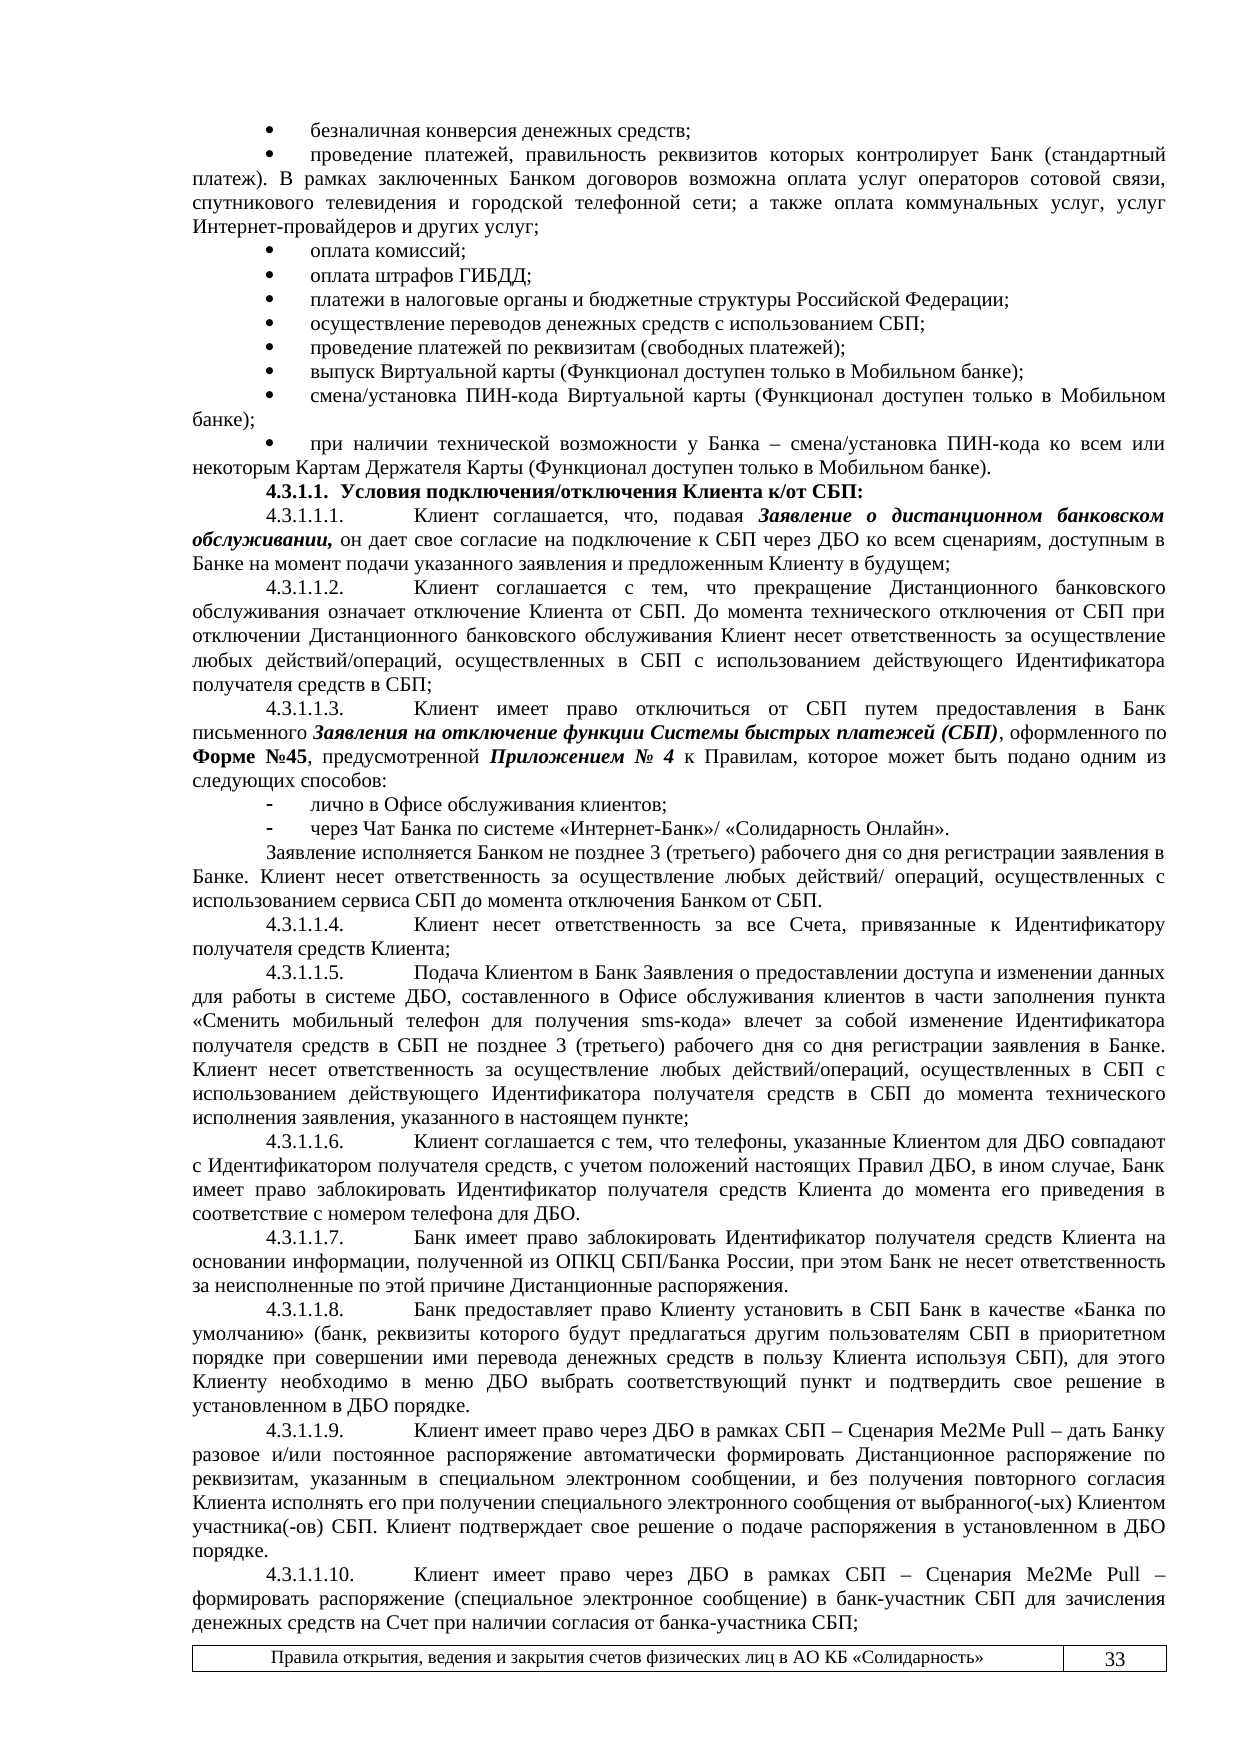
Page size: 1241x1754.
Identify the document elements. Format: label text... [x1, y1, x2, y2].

list оплата комиссий; [192, 238, 1167, 262]
text Заявление исполняется Банком не позднее 3 (третьего) рабочего дня со дня регистрации заявления в Банке. Клиент несет ответственность за осуществление любых действий/ операций, осуществленных с использованием сервиса СБП до момента отключения Банком от СБП. [192, 840, 1167, 912]
list Клиент соглашается с тем, что телефоны, указанные Клиентом для ДБО совпадают с Идентификатором получателя средств, с учетом положений настоящих Правил ДБО, в ином случае, Банк имеет право заблокировать Идентификатор получателя средств Клиента до момента его приведения в соответствие с номером телефона для ДБО. [192, 1129, 1167, 1225]
list выпуск Виртуальной карты (Функционал доступен только в Мобильном банке); [192, 359, 1167, 383]
list Подача Клиентом в Банк Заявления о предоставлении доступа и изменении данных для работы в системе ДБО, составленного в Офисе обслуживания клиентов в части заполнения пункта «Сменить мобильный телефон для получения sms-кода» влечет за собой изменение Идентификатора получателя средств в СБП не позднее 3 (третьего) рабочего дня со дня регистрации заявления в Банке. Клиент несет ответственность за осуществление любых действий/операций, осуществленных в СБП с использованием действующего Идентификатора получателя средств в СБП до момента технического исполнения заявления, указанного в настоящем пункте; [192, 960, 1167, 1129]
list Условия подключения/отключения Клиента к/от СБП: [192, 479, 1167, 503]
list безналичная конверсия денежных средств; [192, 118, 1167, 142]
list Клиент соглашается, что, подавая Заявление о дистанционном банковском обслуживании, он дает свое согласие на подключение к СБП через ДБО ко всем сценариям, доступным в Банке на момент подачи указанного заявления и предложенным Клиенту в будущем; [192, 503, 1167, 575]
list через Чат Банка по системе «Интернет-Банк»/ «Солидарность Онлайн». [192, 816, 1167, 840]
list проведение платежей, правильность реквизитов которых контролирует Банк (стандартный платеж). В рамках заключенных Банком договоров возможна оплата услуг операторов сотовой связи, спутникового телевидения и городской телефонной сети; а также оплата коммунальных услуг, услуг Интернет-провайдеров и других услуг; [192, 142, 1167, 238]
list при наличии технической возможности у Банка – смена/установка ПИН-кода ко всем или некоторым Картам Держателя Карты (Функционал доступен только в Мобильном банке). [192, 431, 1167, 479]
list платежи в налоговые органы и бюджетные структуры Российской Федерации; [192, 287, 1167, 311]
list Банк имеет право заблокировать Идентификатор получателя средств Клиента на основании информации, полученной из ОПКЦ СБП/Банка России, при этом Банк не несет ответственность за неисполненные по этой причине Дистанционные распоряжения. [192, 1225, 1167, 1297]
list Клиент имеет право через ДБО в рамках СБП – Сценария Me2Me Pull – дать Банку разовое и/или постоянное распоряжение автоматически формировать Дистанционное распоряжение по реквизитам, указанным в специальном электронном сообщении, и без получения повторного согласия Клиента исполнять его при получении специального электронного сообщения от выбранного(-ых) Клиентом участника(-ов) СБП. Клиент подтверждает свое решение о подаче распоряжения в установленном в ДБО порядке. [192, 1417, 1167, 1562]
list Клиент имеет право через ДБО в рамках СБП – Сценария Me2Me Pull – формировать распоряжение (специальное электронное сообщение) в банк-участник СБП для зачисления денежных средств на Счет при наличии согласия от банка-участника СБП; [192, 1562, 1167, 1634]
list Клиент имеет право отключиться от СБП путем предоставления в Банк письменного Заявления на отключение функции Системы быстрых платежей (СБП), оформленного по Форме №45, предусмотренной Приложением № 4 к Правилам, которое может быть подано одним из следующих способов: [192, 696, 1167, 792]
list лично в Офисе обслуживания клиентов; [192, 792, 1167, 816]
list проведение платежей по реквизитам (свободных платежей); [192, 335, 1167, 359]
list Клиент несет ответственность за все Счета, привязанные к Идентификатору получателя средств Клиента; [192, 912, 1167, 960]
list Клиент соглашается с тем, что прекращение Дистанционного банковского обслуживания означает отключение Клиента от СБП. До момента технического отключения от СБП при отключении Дистанционного банковского обслуживания Клиент несет ответственность за осуществление любых действий/операций, осуществленных в СБП с использованием действующего Идентификатора получателя средств в СБП; [192, 575, 1167, 696]
list оплата штрафов ГИБДД; [192, 262, 1167, 287]
list Банк предоставляет право Клиенту установить в СБП Банк в качестве «Банка по умолчанию» (банк, реквизиты которого будут предлагаться другим пользователям СБП в приоритетном порядке при совершении ими перевода денежных средств в пользу Клиента используя СБП), для этого Клиенту необходимо в меню ДБО выбрать соответствующий пункт и подтвердить свое решение в установленном в ДБО порядке. [192, 1297, 1167, 1417]
list смена/установка ПИН-кода Виртуальной карты (Функционал доступен только в Мобильном банке); [192, 383, 1167, 431]
list осуществление переводов денежных средств с использованием СБП; [192, 311, 1167, 335]
